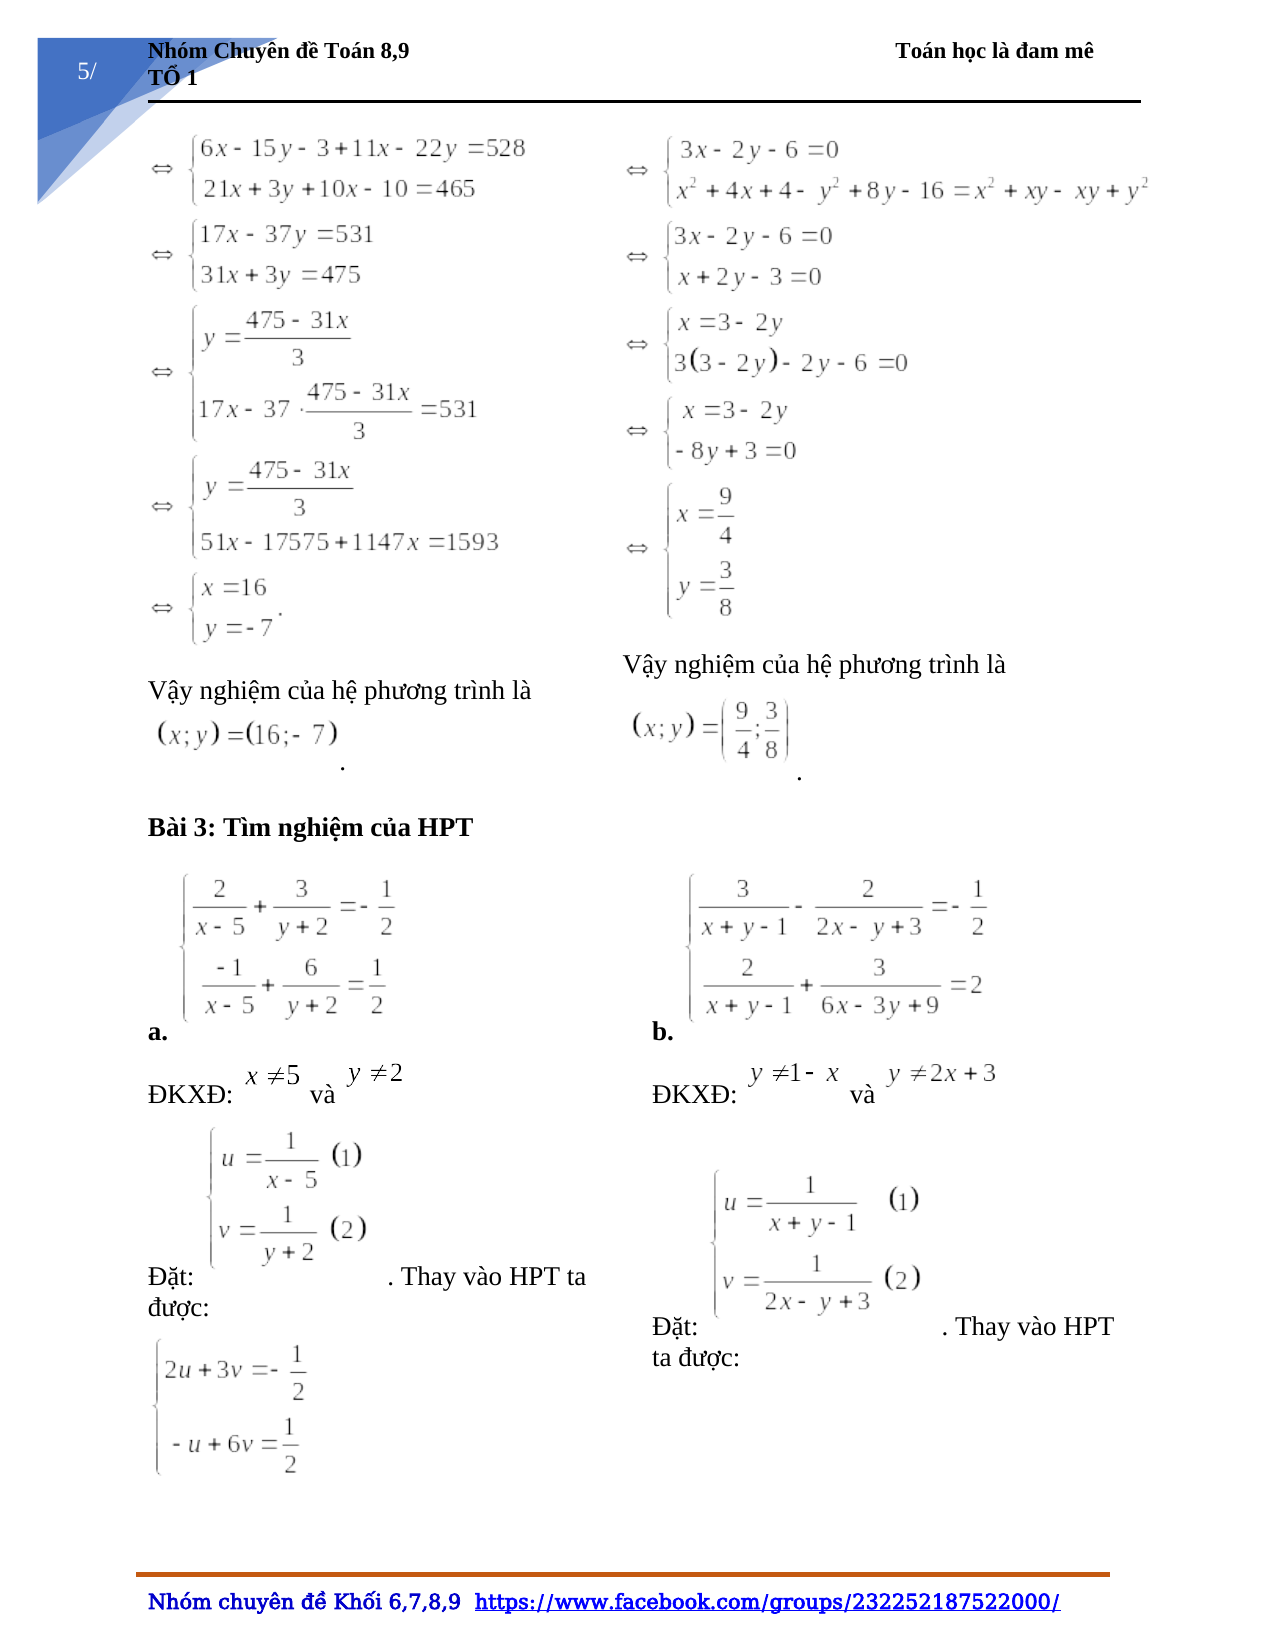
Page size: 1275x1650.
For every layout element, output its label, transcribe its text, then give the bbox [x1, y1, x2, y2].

table_cell c. Vậy nghiệm của hệ phương trình là . [136, 118, 611, 799]
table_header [641, 857, 1144, 1505]
text Bài 3: Tìm nghiệm của HPT [148, 811, 1157, 842]
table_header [136, 857, 641, 1505]
picture [37, 37, 279, 206]
table_cell d. Vậy nghiệm của hệ phương trình là . [611, 118, 1168, 799]
